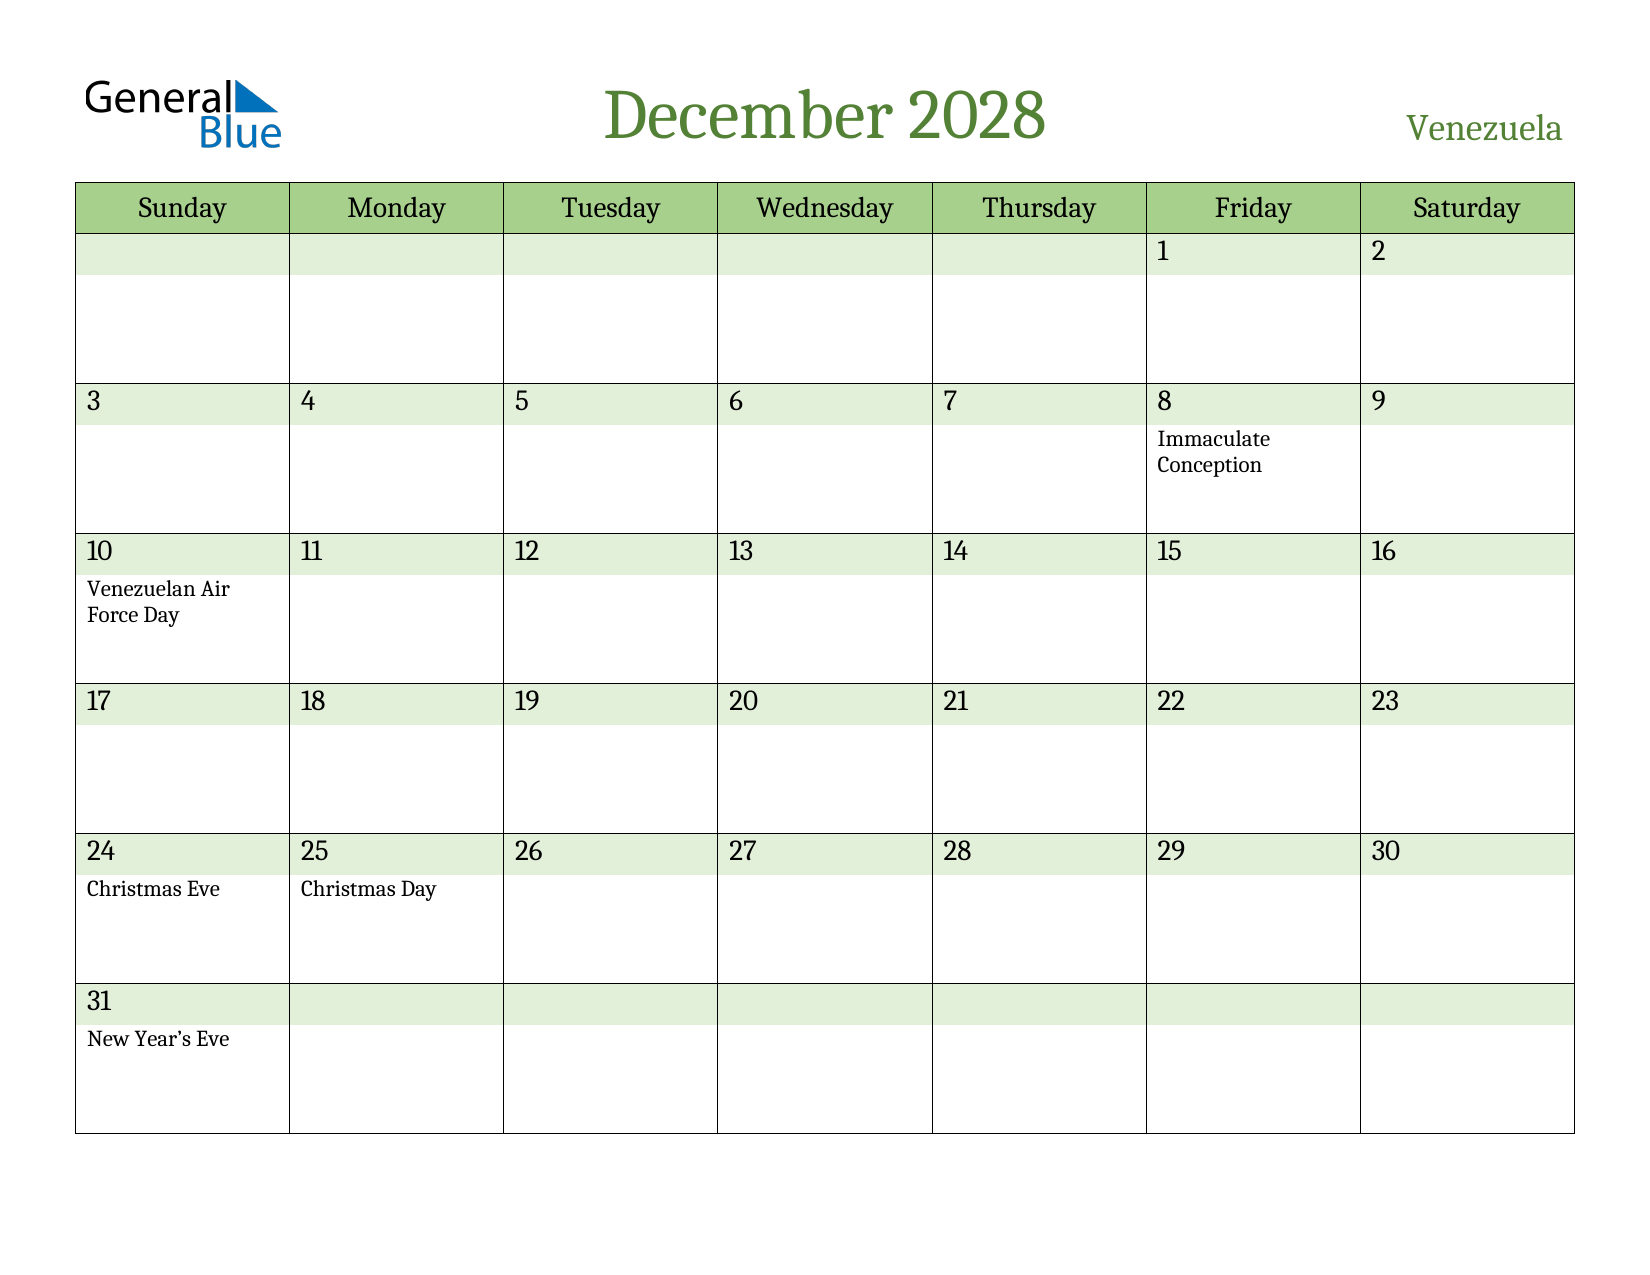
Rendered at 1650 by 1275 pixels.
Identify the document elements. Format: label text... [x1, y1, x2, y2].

table_cell [718, 725, 932, 833]
table_cell [933, 984, 1146, 1025]
table_cell [1147, 275, 1360, 383]
table_cell [76, 275, 289, 383]
table_cell 16 [1361, 534, 1574, 575]
table_cell [933, 575, 1146, 683]
table_cell [933, 234, 1146, 275]
table_cell 18 [290, 684, 503, 725]
table_cell [718, 234, 932, 275]
table_cell 1 [1147, 234, 1360, 275]
table_cell 2 [1361, 234, 1574, 275]
table_cell 17 [76, 684, 289, 725]
table_cell 29 [1147, 834, 1360, 875]
table_header [76, 75, 503, 182]
table_cell 10 [76, 534, 289, 575]
table_cell [290, 984, 503, 1025]
table_header Venezuela [1146, 75, 1574, 182]
table_cell 24 [76, 834, 289, 875]
table_cell 30 [1361, 834, 1574, 875]
table_cell 6 [718, 384, 932, 425]
table_cell 20 [718, 684, 932, 725]
table_cell [1361, 725, 1574, 833]
table_cell Saturday [1361, 183, 1574, 233]
table_cell [933, 875, 1146, 983]
table_cell New Year’s Eve [76, 1025, 289, 1133]
table_cell [504, 234, 717, 275]
table_cell Venezuelan Air Force Day [76, 575, 289, 683]
table_cell 21 [933, 684, 1146, 725]
table_cell 25 [290, 834, 503, 875]
picture [86, 80, 281, 148]
table_cell 22 [1147, 684, 1360, 725]
table_cell 3 [76, 384, 289, 425]
table_cell Friday [1147, 183, 1360, 233]
table_cell 13 [718, 534, 932, 575]
table_cell [718, 575, 932, 683]
table_cell 12 [504, 534, 717, 575]
table_cell [1361, 984, 1574, 1025]
table_cell [76, 725, 289, 833]
table_cell 27 [718, 834, 932, 875]
table_cell [718, 984, 932, 1025]
table_cell Thursday [933, 183, 1146, 233]
table_cell [1361, 875, 1574, 983]
table_cell [718, 1025, 932, 1133]
table_cell Christmas Day [290, 875, 503, 983]
table_cell 15 [1147, 534, 1360, 575]
table_cell 19 [504, 684, 717, 725]
table_cell [290, 1025, 503, 1133]
table_cell Monday [290, 183, 503, 233]
table_cell [1147, 1025, 1360, 1133]
table_cell [1147, 984, 1360, 1025]
table_cell Sunday [76, 183, 289, 233]
table_cell [76, 234, 289, 275]
table_cell 7 [933, 384, 1146, 425]
table_cell 9 [1361, 384, 1574, 425]
table_cell 23 [1361, 684, 1574, 725]
table_cell [290, 425, 503, 533]
table_cell [718, 875, 932, 983]
table_header December 2028 [504, 75, 1146, 182]
table_cell 26 [504, 834, 717, 875]
table_cell [1147, 575, 1360, 683]
table_cell [76, 425, 289, 533]
table_cell [1147, 725, 1360, 833]
table_cell [504, 984, 717, 1025]
table_cell [1361, 425, 1574, 533]
table_cell [933, 725, 1146, 833]
table_cell 31 [76, 984, 289, 1025]
table_cell [1361, 275, 1574, 383]
table_cell [504, 875, 717, 983]
table_cell [290, 725, 503, 833]
table_cell [933, 275, 1146, 383]
table_cell [1361, 575, 1574, 683]
table_cell Christmas Eve [76, 875, 289, 983]
table_cell [504, 1025, 717, 1133]
table_cell [933, 1025, 1146, 1133]
table_cell [504, 425, 717, 533]
table_cell 14 [933, 534, 1146, 575]
table_cell [718, 425, 932, 533]
table_cell [1361, 1025, 1574, 1133]
table_cell [290, 575, 503, 683]
table_cell Wednesday [718, 183, 932, 233]
table_cell 5 [504, 384, 717, 425]
table_cell [504, 725, 717, 833]
table_cell [1147, 875, 1360, 983]
table_cell [933, 425, 1146, 533]
table_cell [290, 234, 503, 275]
table_cell 8 [1147, 384, 1360, 425]
table_cell [290, 275, 503, 383]
table_cell [504, 575, 717, 683]
table_cell [718, 275, 932, 383]
table_cell Tuesday [504, 183, 717, 233]
table_cell Immaculate Conception [1147, 425, 1360, 533]
table_cell [504, 275, 717, 383]
table_cell 4 [290, 384, 503, 425]
table_cell 28 [933, 834, 1146, 875]
table_cell 11 [290, 534, 503, 575]
